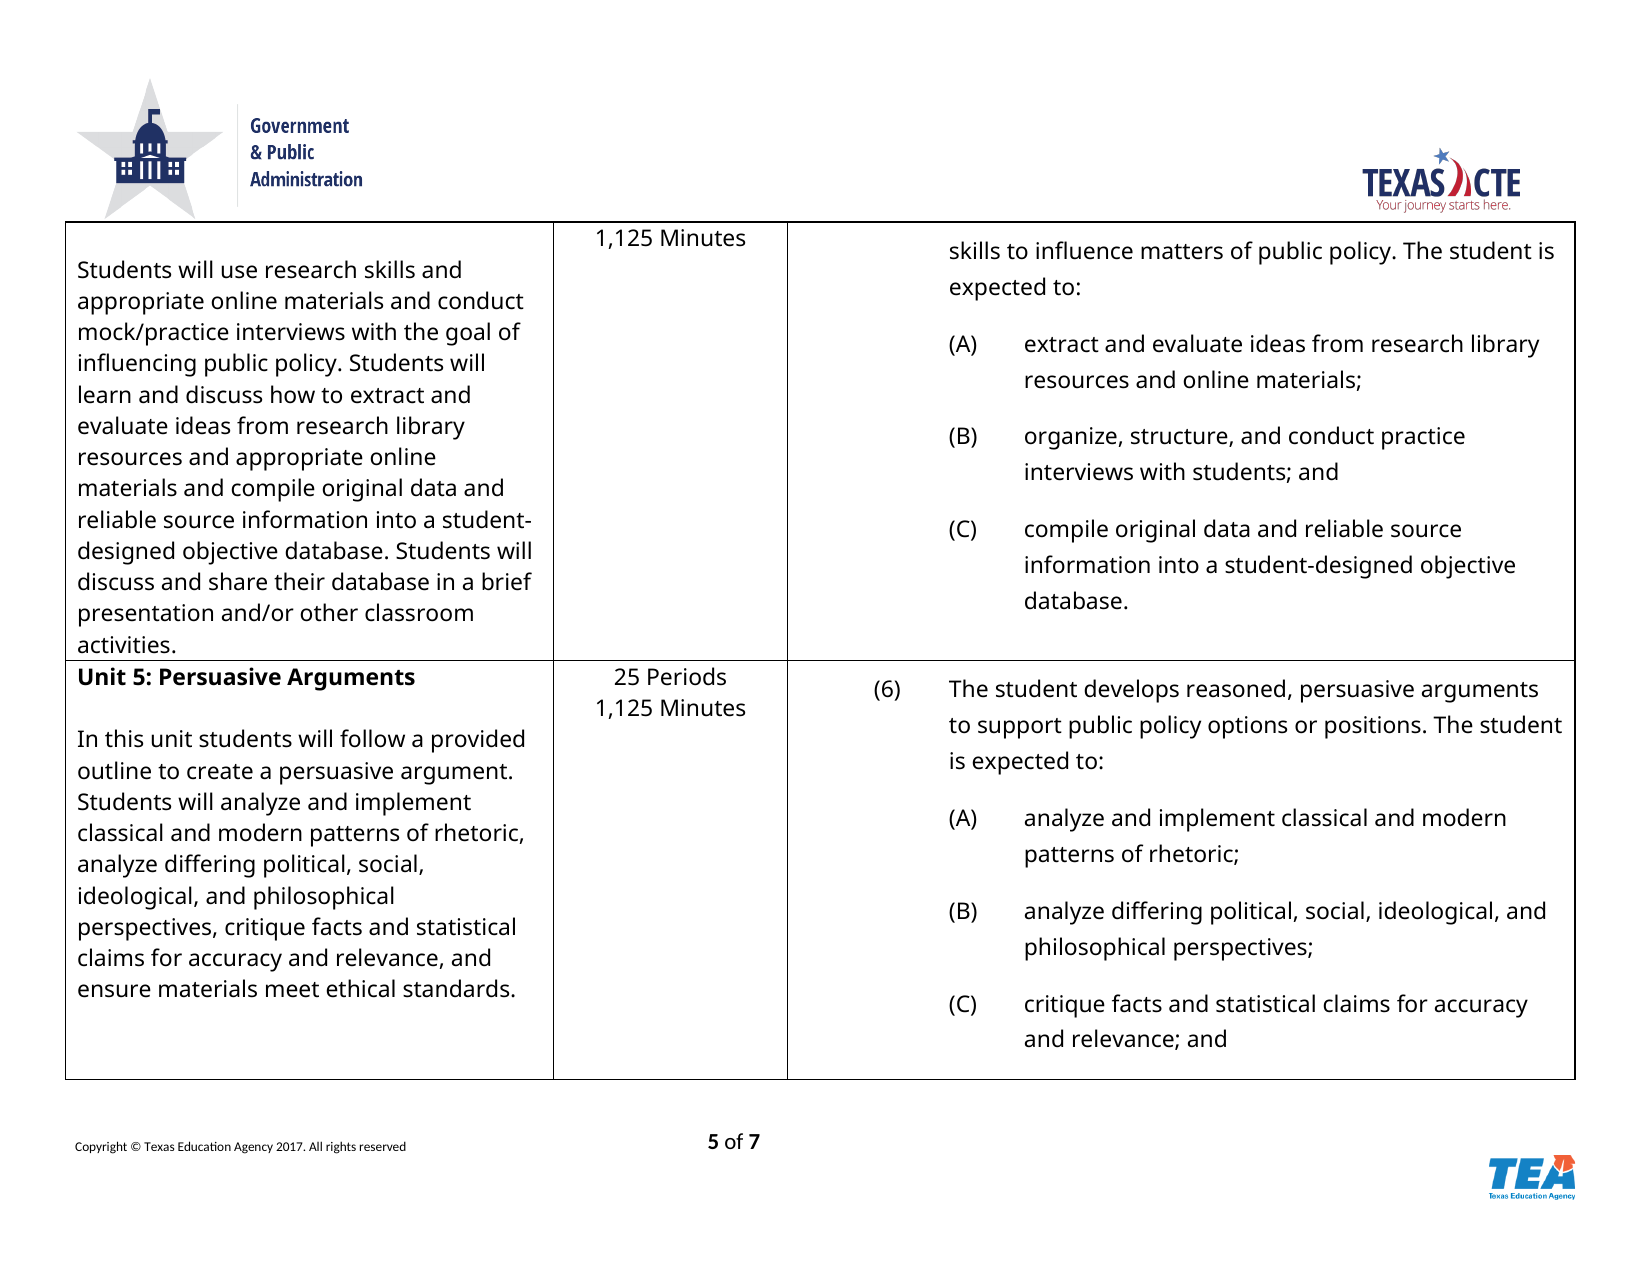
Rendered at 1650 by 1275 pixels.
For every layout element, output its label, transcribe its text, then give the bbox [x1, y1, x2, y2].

picture [1346, 138, 1537, 221]
table_cell [66, 223, 553, 660]
picture [75, 75, 380, 221]
table_cell [66, 661, 553, 1079]
table_cell [554, 661, 787, 1079]
picture [1488, 1155, 1575, 1200]
table_cell [554, 223, 787, 660]
